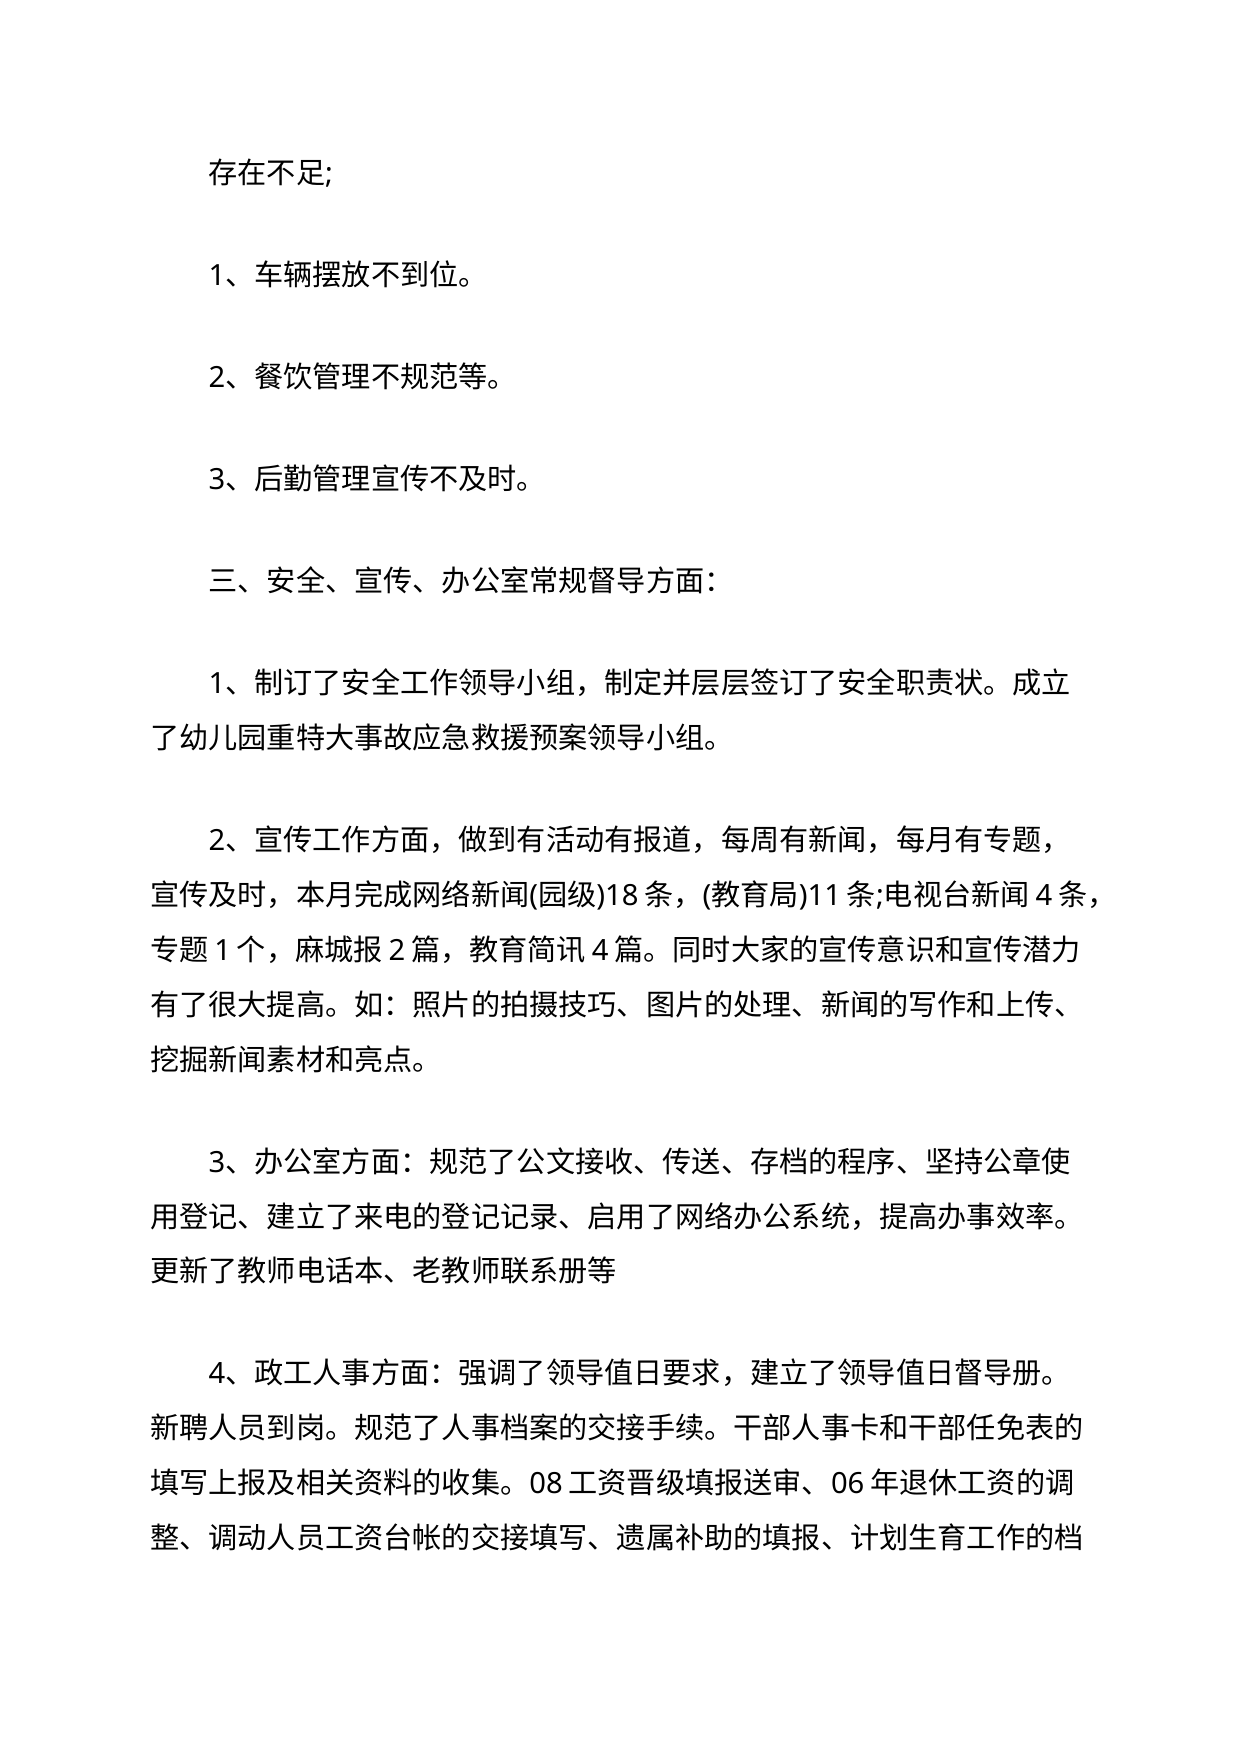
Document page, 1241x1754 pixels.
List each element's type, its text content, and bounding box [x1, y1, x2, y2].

text 3、办公室方面：规范了公文接收、传送、存档的程序、坚持公章使用登记、建立了来电的登记记录、启用了网络办公系统，提高办事效率。更新了教师电话本、老教师联系册等 [150, 1138, 1090, 1290]
text 3、后勤管理宣传不及时。 [150, 456, 1090, 498]
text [150, 1350, 1090, 1557]
text 2、宣传工作方面，做到有活动有报道，每周有新闻，每月有专题，宣传及时，本月完成网络新闻(园级)18条，(教育局)11条;电视台新闻4条，专题1个，麻城报2篇，教育简讯4篇。同时大家的宣传意识和宣传潜力有了很大提高。如：照片的拍摄技巧、图片的处理、新闻的写作和上传、挖掘新闻素材和亮点。 [150, 816, 1090, 1079]
text 1、车辆摆放不到位。 [150, 252, 1090, 294]
text 1、制订了安全工作领导小组，制定并层层签订了安全职责状。成立了幼儿园重特大事故应急救援预案领导小组。 [150, 660, 1090, 757]
text 三、安全、宣传、办公室常规督导方面： [150, 558, 1090, 600]
text 存在不足; [150, 150, 1090, 192]
text 2、餐饮管理不规范等。 [150, 354, 1090, 396]
